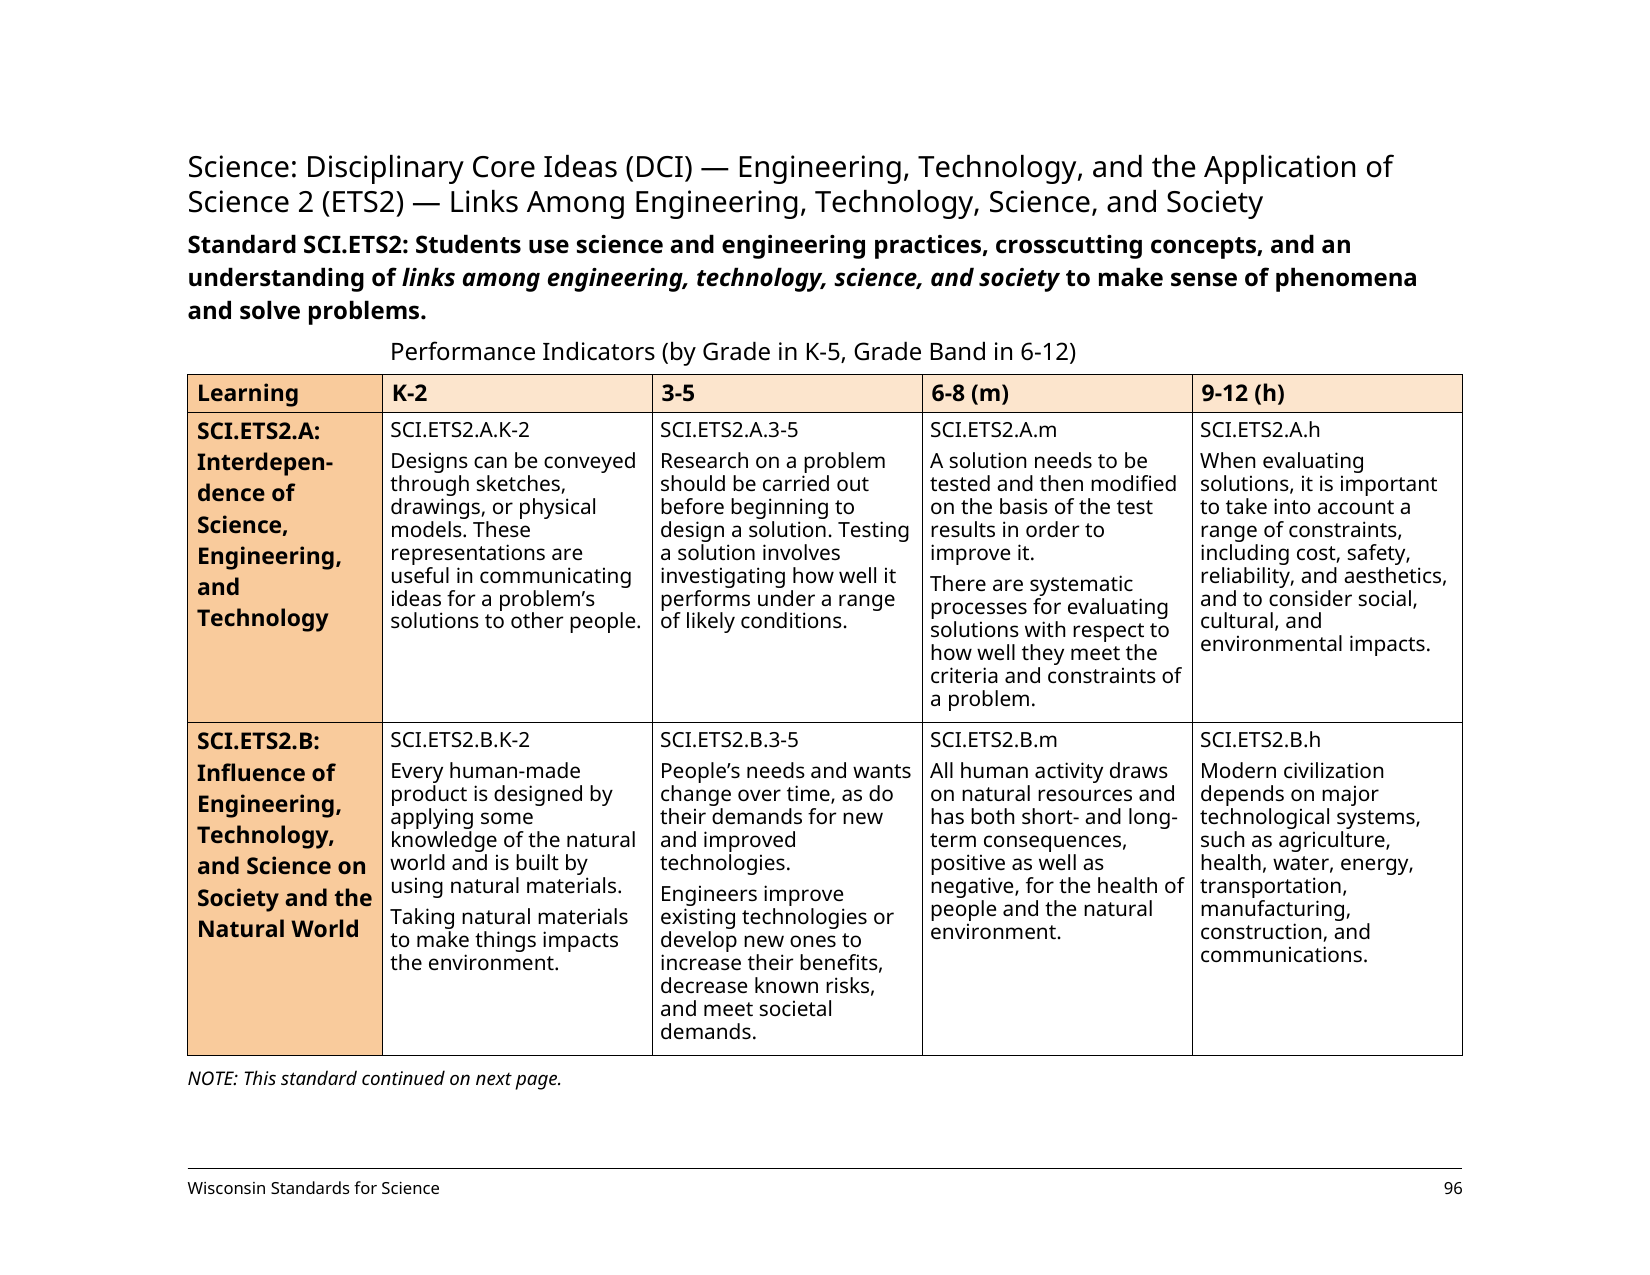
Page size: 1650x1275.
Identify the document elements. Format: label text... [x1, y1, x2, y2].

table_header 9-12 (h) [1193, 375, 1462, 412]
table_cell SCI.ETS2.B.3-5 People’s needs and wants change over time, as do their demands for new and improved technologies. Engineers improve existing technologies or develop new ones to increase their benefits, decrease known risks, and meet societal demands. [653, 723, 922, 1055]
table_cell SCI.ETS2.A.K-2 Designs can be conveyed through sketches, drawings, or physical models. These representations are useful in communicating ideas for a problem’s solutions to other people. [383, 413, 652, 722]
table_cell SCI.ETS2.B: Influence of Engineering, Technology, and Science on Society and the Natural World [188, 723, 382, 1055]
text Science: Disciplinary Core Ideas (DCI) — Engineering, Technology, and the Application of Science 2 (ETS2) — Links Among Engineering, Technology, Science, and Society [187, 150, 1462, 220]
table_cell SCI.ETS2.B.m All human activity draws on natural resources and has both short- and long-term consequences, positive as well as negative, for the health of people and the natural environment. [923, 723, 1192, 1055]
text Performance Indicators (by Grade in K-5, Grade Band in 6-12) [390, 337, 1462, 366]
table_header K-2 [383, 375, 652, 412]
table_header 3-5 [653, 375, 922, 412]
table_header Learning Priority [188, 375, 382, 412]
table_cell SCI.ETS2.B.h Modern civilization depends on major technological systems, such as agriculture, health, water, energy, transportation, manufacturing, construction, and communications. [1193, 723, 1462, 1055]
table_header 6-8 (m) [923, 375, 1192, 412]
text NOTE: This standard continued on next page. [187, 1060, 1462, 1091]
table_cell SCI.ETS2.B.K-2 Every human-made product is designed by applying some knowledge of the natural world and is built by using natural materials. Taking natural materials to make things impacts the environment. [383, 723, 652, 1055]
table_cell SCI.ETS2.A.3-5 Research on a problem should be carried out before beginning to design a solution. Testing a solution involves investigating how well it performs under a range of likely conditions. [653, 413, 922, 722]
table_cell SCI.ETS2.A: Interdepen-dence of Science, Engineering, and Technology [188, 413, 382, 722]
table_cell SCI.ETS2.A.m A solution needs to be tested and then modified on the basis of the test results in order to improve it. There are systematic processes for evaluating solutions with respect to how well they meet the criteria and constraints of a problem. [923, 413, 1192, 722]
text Standard SCI.ETS2: Students use science and engineering practices, crosscutting concepts, and an understanding of links among engineering, technology, science, and society to make sense of phenomena and solve problems. [187, 228, 1462, 326]
table_cell SCI.ETS2.A.h When evaluating solutions, it is important to take into account a range of constraints, including cost, safety, reliability, and aesthetics, and to consider social, cultural, and environmental impacts. [1193, 413, 1462, 722]
